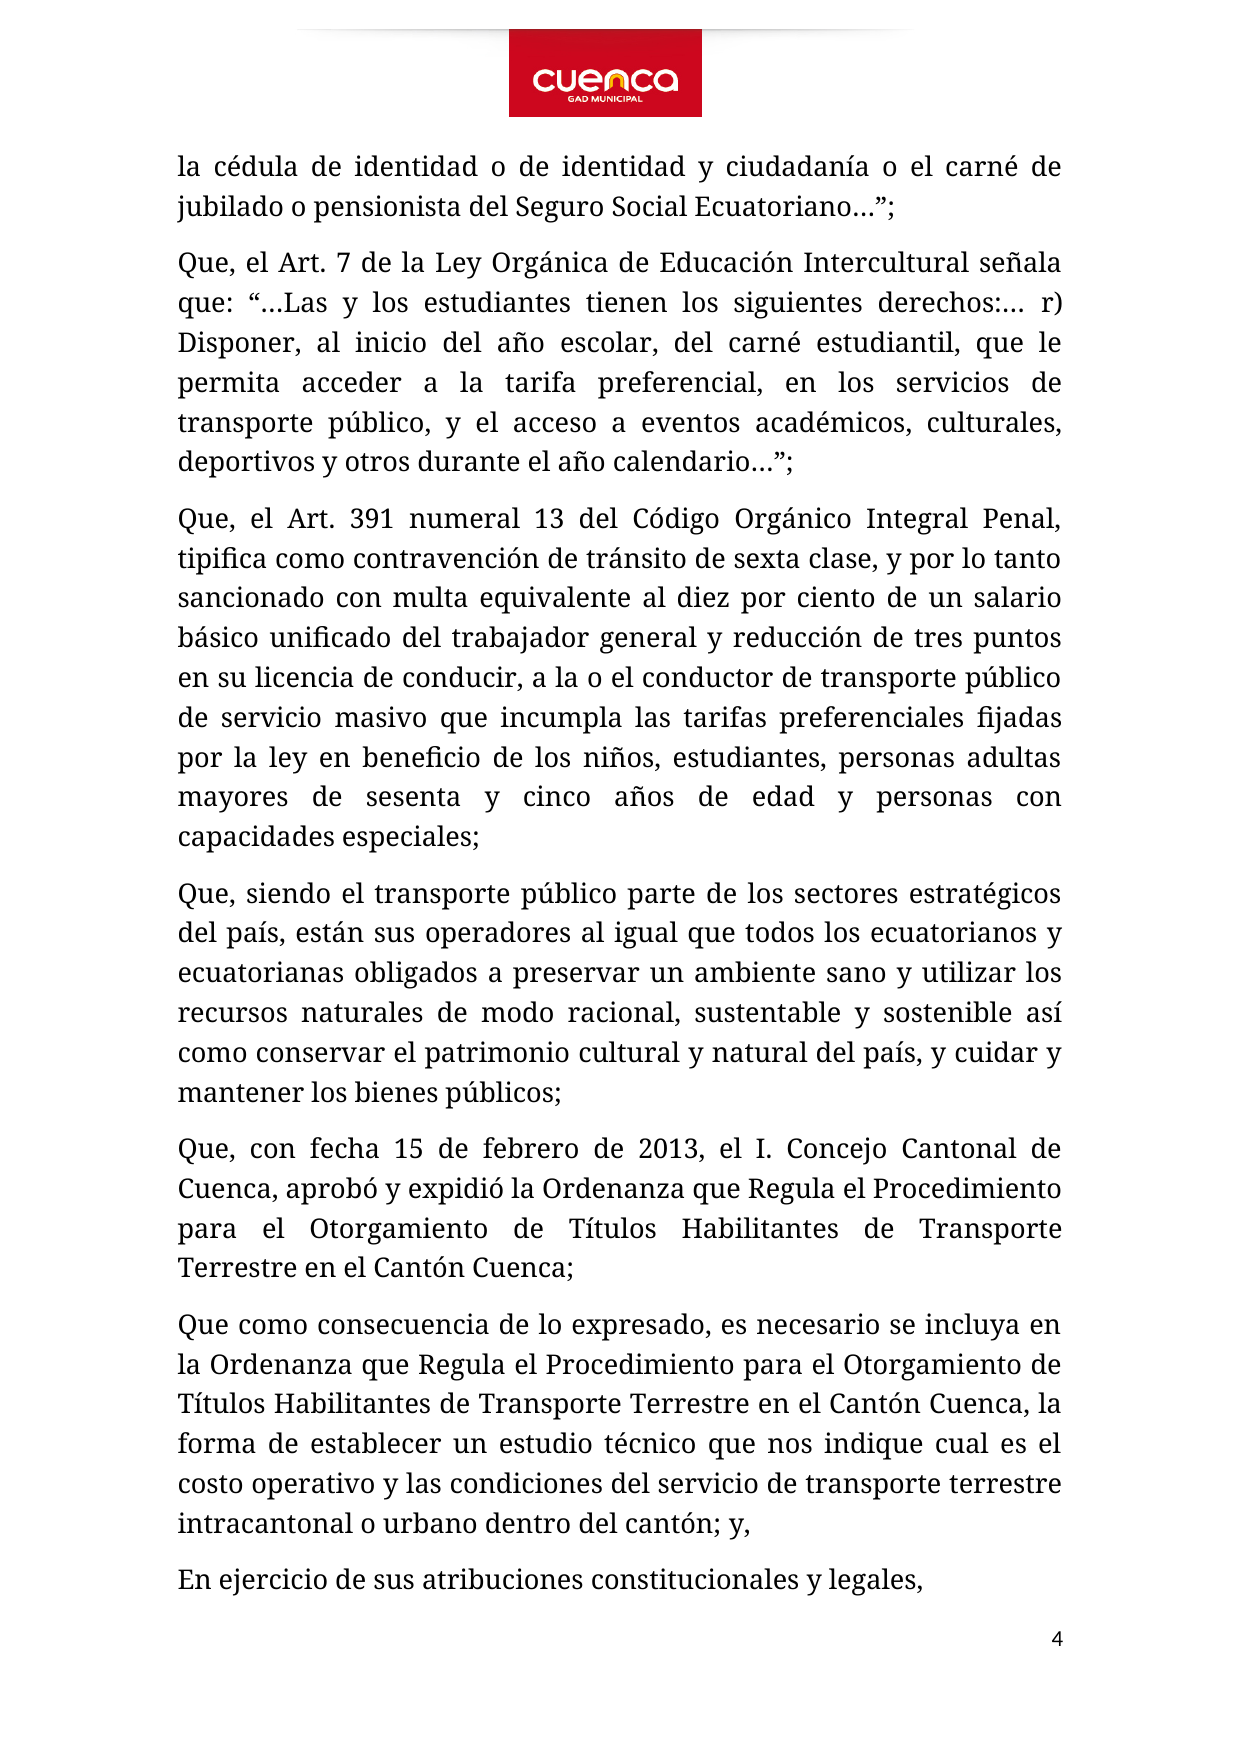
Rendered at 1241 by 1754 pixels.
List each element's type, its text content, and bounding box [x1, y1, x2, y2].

text Que, el Art. 391 numeral 13 del Código Orgánico Integral Penal, tipifica como contravención de tránsito de sexta clase, y por lo tanto sancionado con multa equivalente al diez por ciento de un salario básico unificado del trabajador general y reducción de tres puntos en su licencia de conducir, a la o el conductor de transporte público de servicio masivo que incumpla las tarifas preferenciales fijadas por la ley en beneficio de los niños, estudiantes, personas adultas mayores de sesenta y cinco años de edad y personas con capacidades especiales; [177, 499, 1063, 854]
text Que, con fecha 15 de febrero de 2013, el I. Concejo Cantonal de Cuenca, aprobó y expidió la Ordenanza que Regula el Procedimiento para el Otorgamiento de Títulos Habilitantes de Transporte Terrestre en el Cantón Cuenca; [177, 1129, 1063, 1286]
picture [177, 29, 1033, 117]
text Que, el Art. 7 de la Ley Orgánica de Educación Intercultural señala que: “…Las y los estudiantes tienen los siguientes derechos:… r) Disponer, al inicio del año escolar, del carné estudiantil, que le permita acceder a la tarifa preferencial, en los servicios de transporte público, y el acceso a eventos académicos, culturales, deportivos y otros durante el año calendario…”; [177, 244, 1063, 480]
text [177, 148, 1063, 224]
text Que, siendo el transporte público parte de los sectores estratégicos del país, están sus operadores al igual que todos los ecuatorianos y ecuatorianas obligados a preservar un ambiente sano y utilizar los recursos naturales de modo racional, sustentable y sostenible así como conservar el patrimonio cultural y natural del país, y cuidar y mantener los bienes públicos; [177, 874, 1063, 1110]
text Que como consecuencia de lo expresado, es necesario se incluya en la Ordenanza que Regula el Procedimiento para el Otorgamiento de Títulos Habilitantes de Transporte Terrestre en el Cantón Cuenca, la forma de establecer un estudio técnico que nos indique cual es el costo operativo y las condiciones del servicio de transporte terrestre intracantonal o urbano dentro del cantón; y, [177, 1305, 1063, 1541]
text En ejercicio de sus atribuciones constitucionales y legales, [177, 1561, 1063, 1598]
